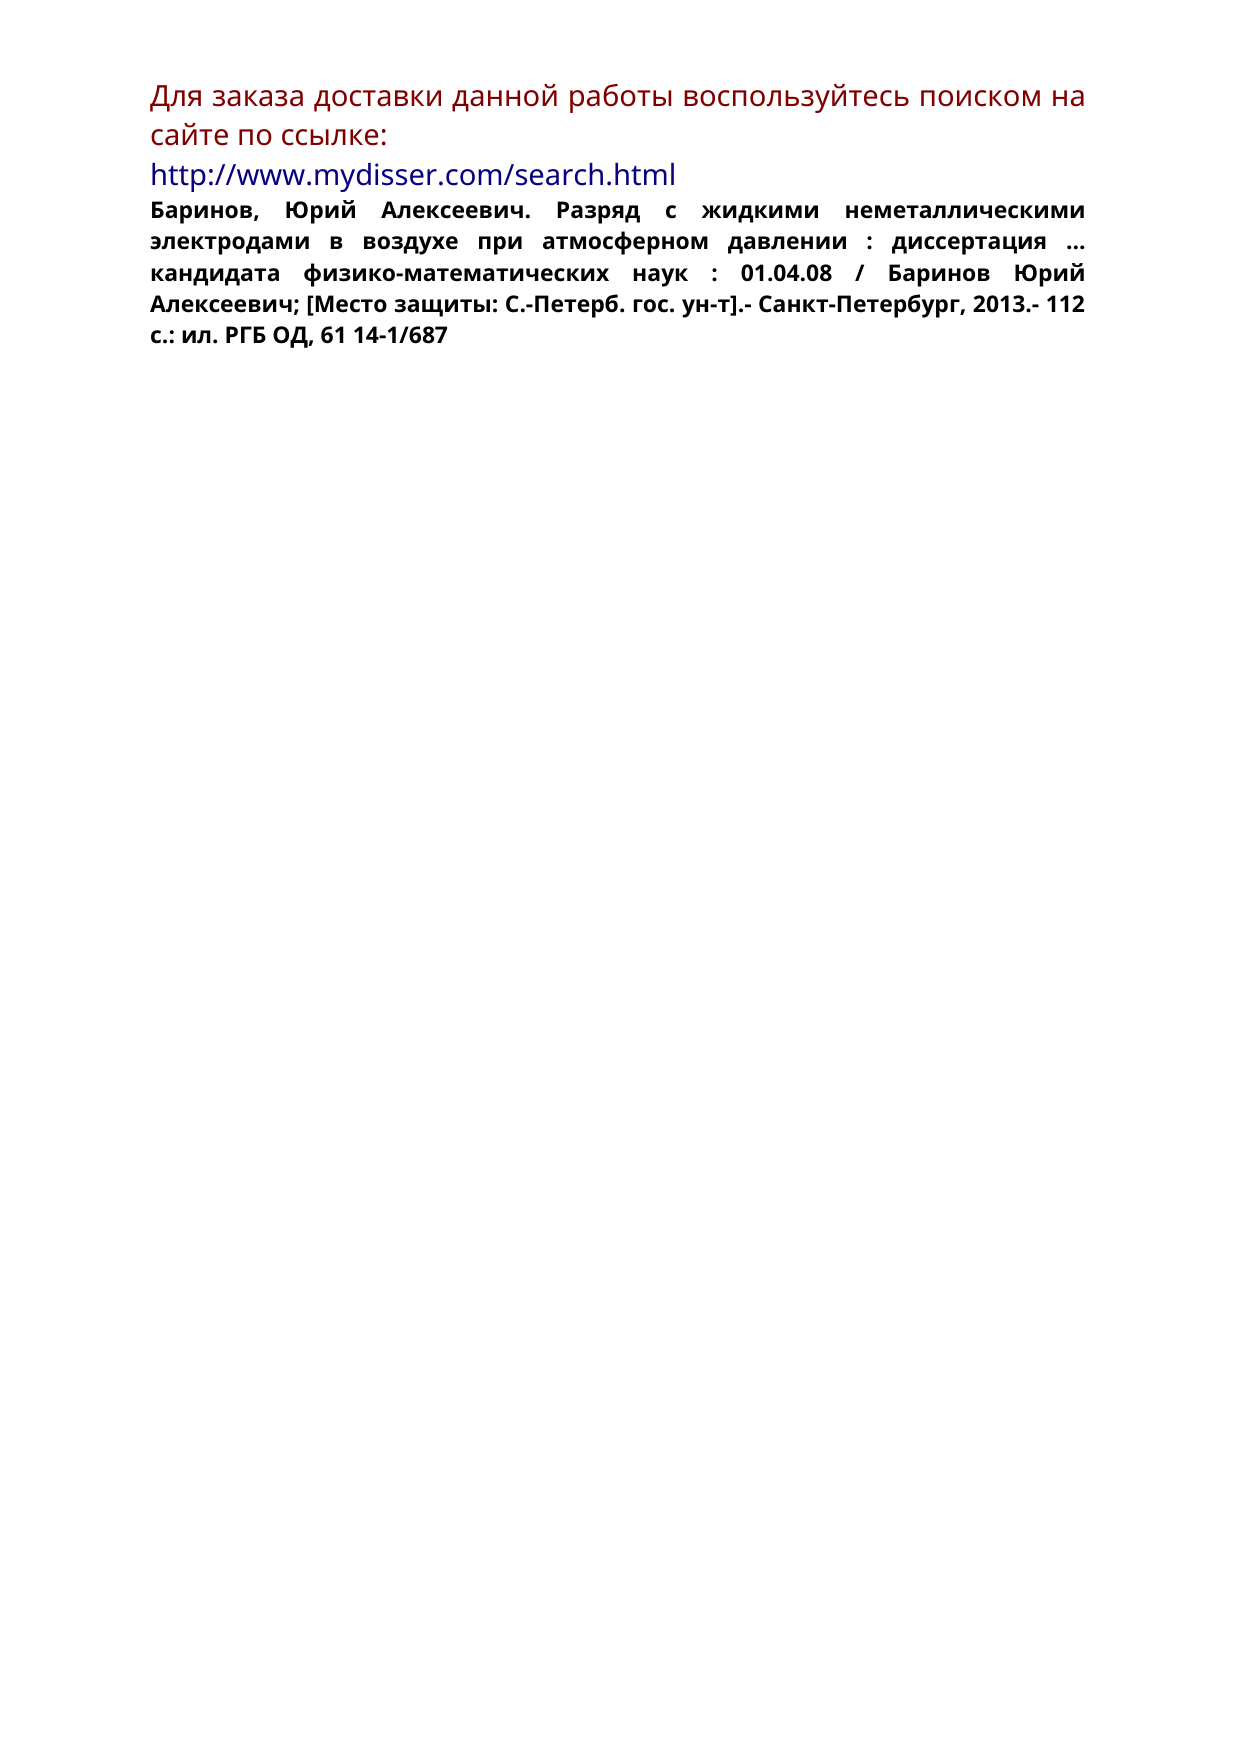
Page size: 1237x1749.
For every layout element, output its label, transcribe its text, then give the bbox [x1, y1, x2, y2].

text Баринов, Юрий Алексеевич. Разряд с жидкими неметаллическими электродами в воздухе при атмосферном давлении : диссертация ... кандидата физико-математических наук : 01.04.08 / Баринов Юрий Алексеевич; [Место защиты: С.-Петерб. гос. ун-т].- Санкт-Петербург, 2013.- 112 с.: ил. РГБ ОД, 61 14-1/687 [150, 194, 1086, 350]
